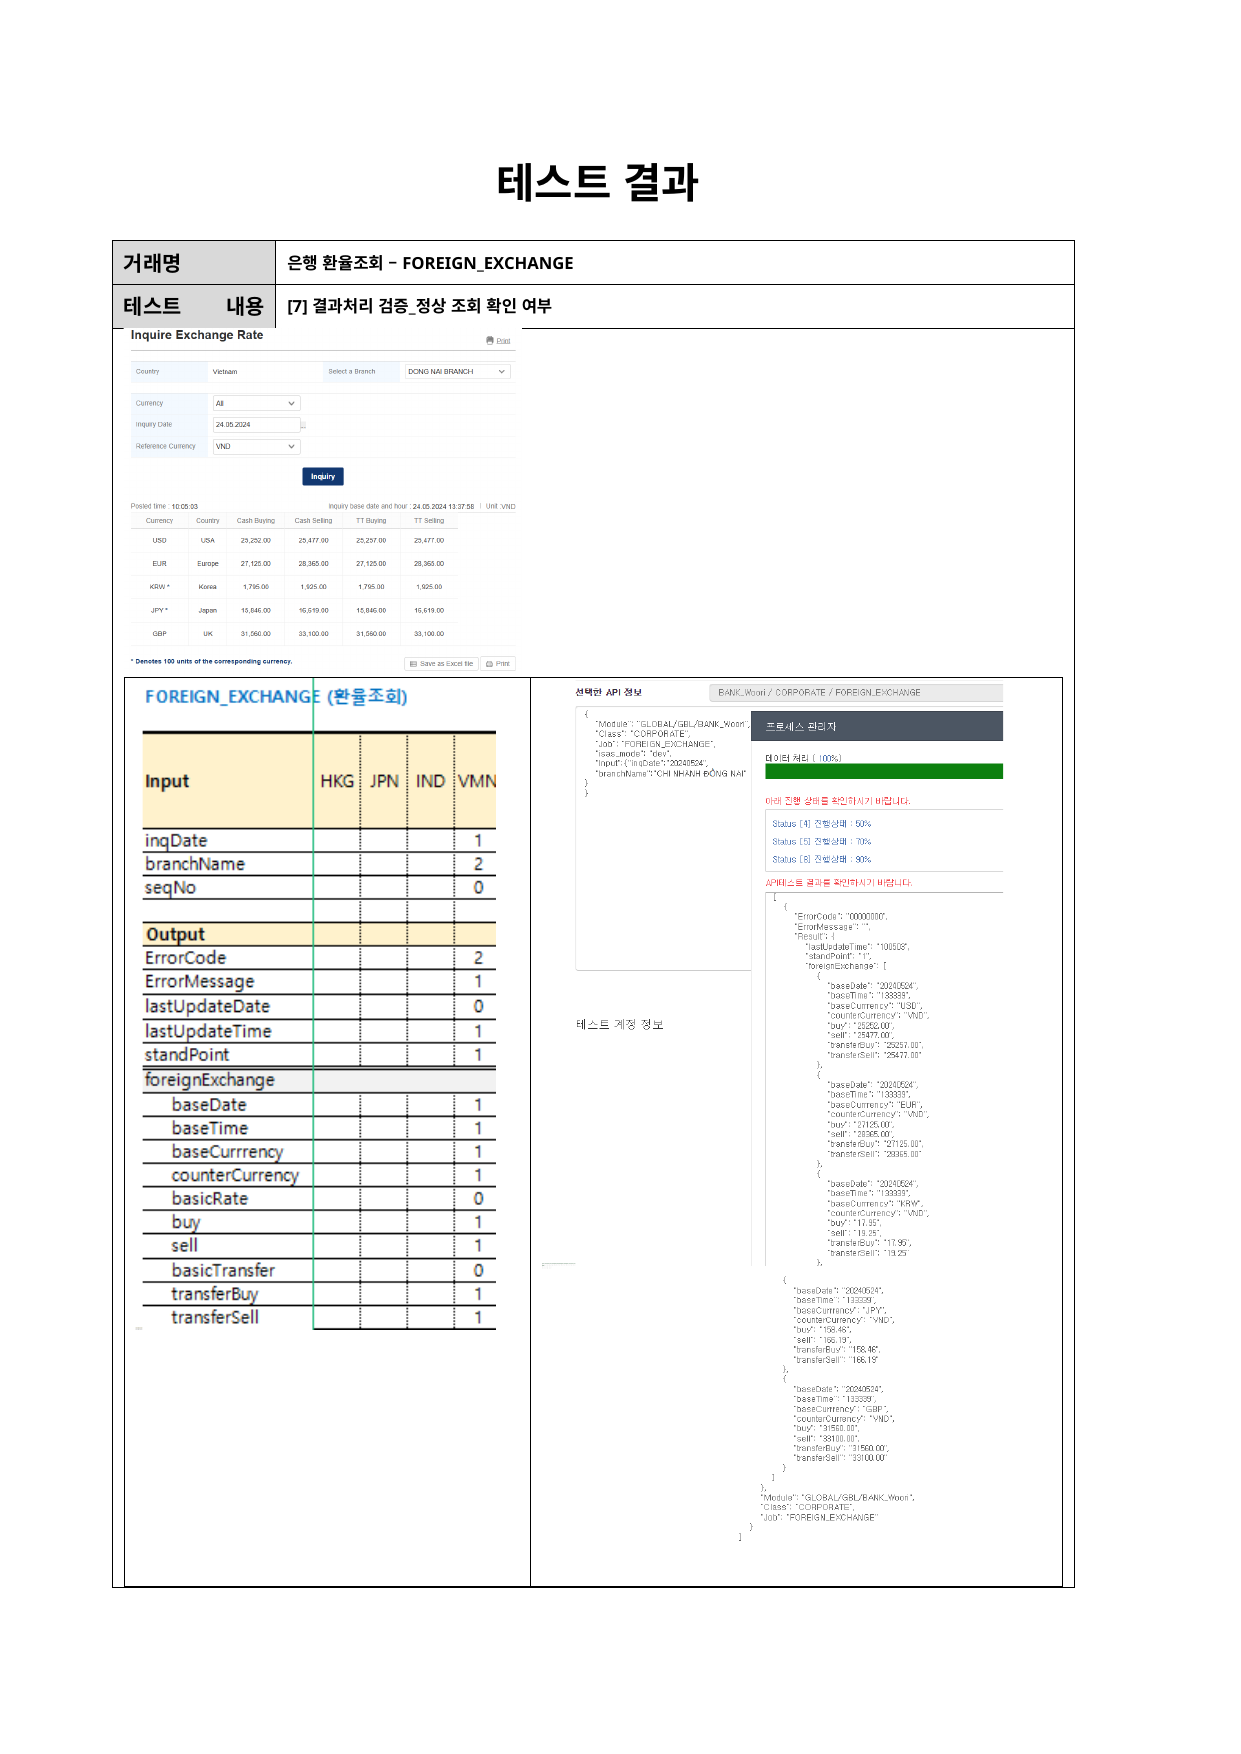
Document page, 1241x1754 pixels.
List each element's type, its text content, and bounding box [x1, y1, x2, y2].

picture [123, 328, 522, 676]
table_header 거래명 [113, 241, 275, 284]
picture [542, 678, 1004, 1269]
table_cell [113, 329, 1074, 1587]
text 테스트 결과 [68, 150, 1128, 210]
table_cell 테스트 내용 [113, 285, 275, 328]
table_cell [7] 결과처리 검증_정상 조회 확인 여부 [276, 285, 1074, 328]
picture [135, 678, 496, 1330]
picture [732, 1275, 971, 1542]
table_header 은행 환율조회 – FOREIGN_EXCHANGE [276, 241, 1074, 284]
